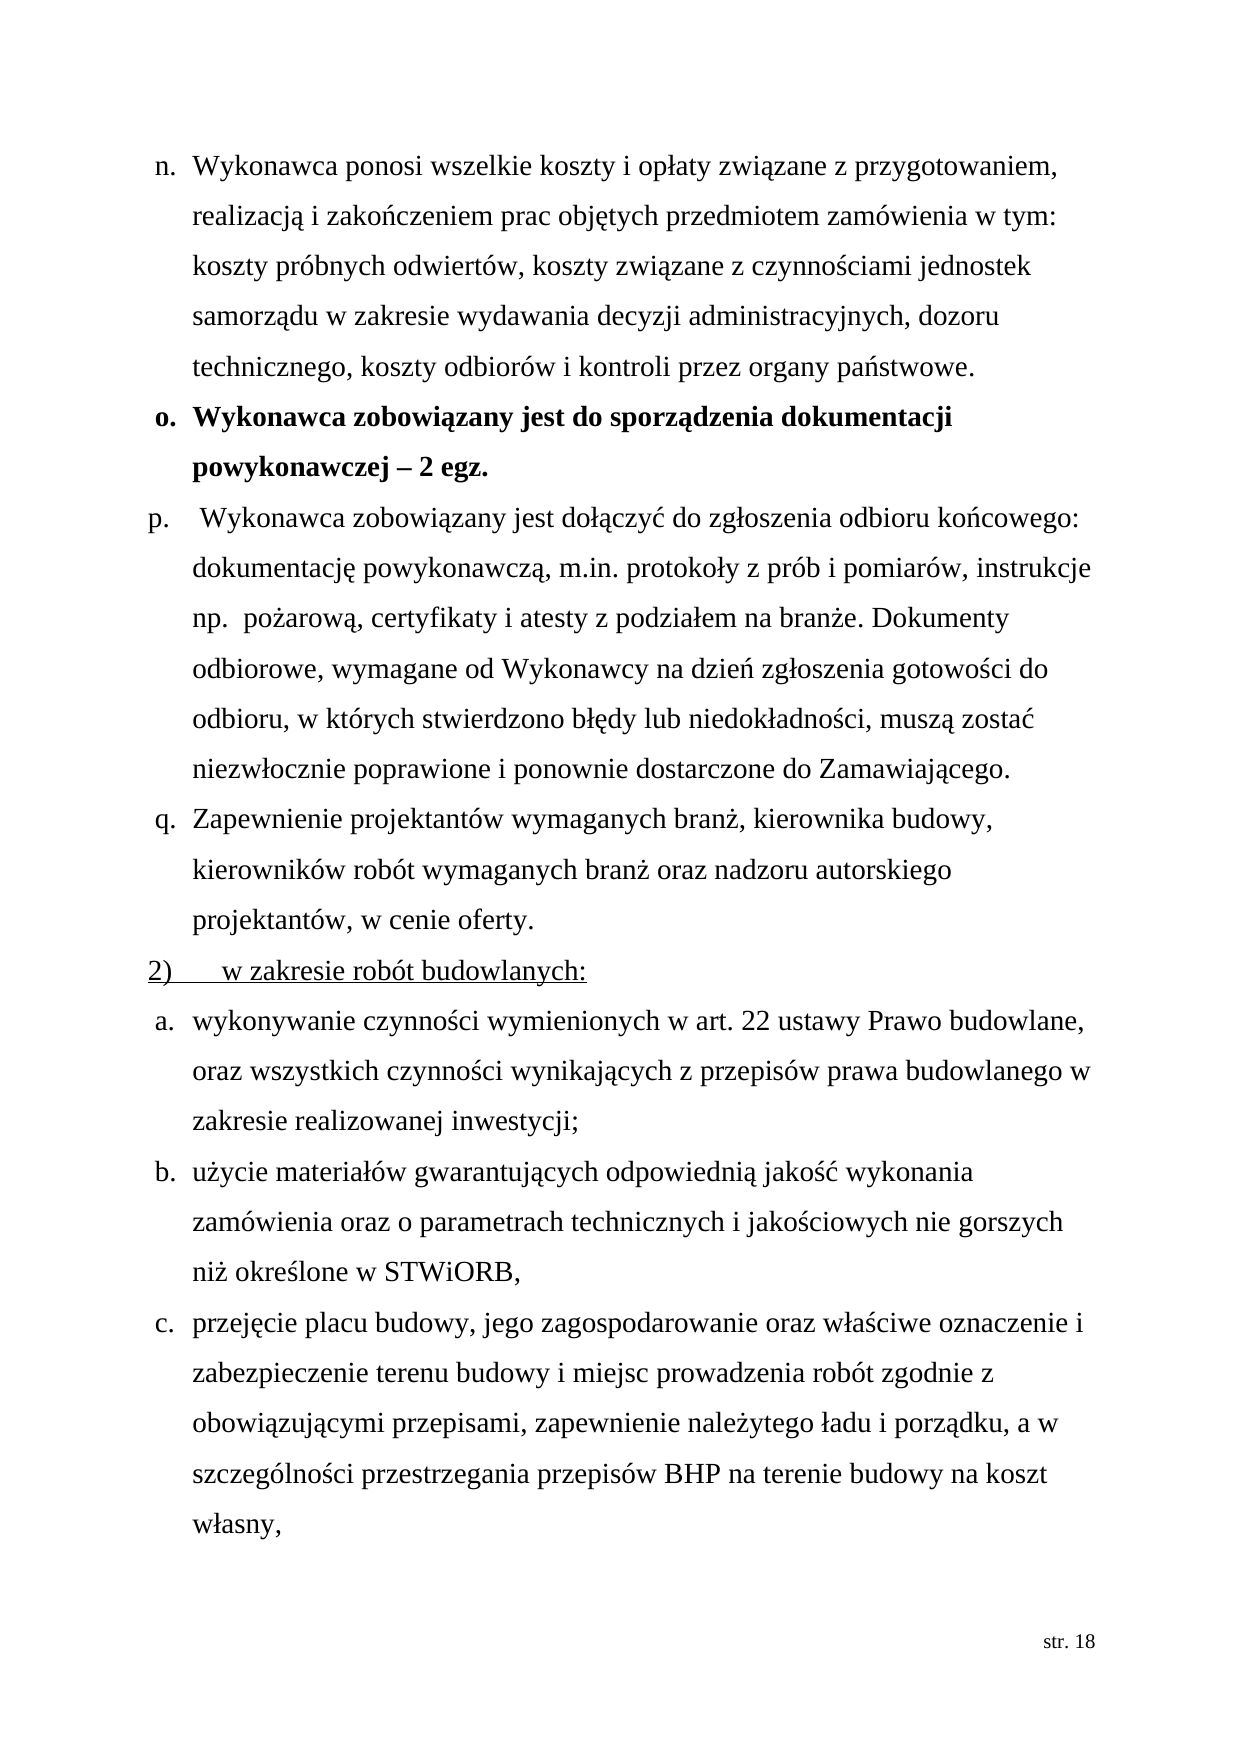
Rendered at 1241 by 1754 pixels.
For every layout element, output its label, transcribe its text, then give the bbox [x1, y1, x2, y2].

list Wykonawca ponosi wszelkie koszty i opłaty związane z przygotowaniem, realizacją i zakończeniem prac objętych przedmiotem zamówienia w tym: koszty próbnych odwiertów, koszty związane z czynnościami jednostek samorządu w zakresie wydawania decyzji administracyjnych, dozoru technicznego, koszty odbiorów i kontroli przez organy państwowe. [154, 148, 1092, 382]
text 2) w zakresie robót budowlanych: [148, 953, 1092, 986]
list Wykonawca zobowiązany jest dołączyć do zgłoszenia odbioru końcowego: dokumentację powykonawczą, m.in. protokoły z prób i pomiarów, instrukcje np. pożarową, certyfikaty i atesty z podziałem na branże. Dokumenty odbiorowe, wymagane od Wykonawcy na dzień zgłoszenia gotowości do odbioru, w których stwierdzono błędy lub niedokładności, muszą zostać niezwłocznie poprawione i ponownie dostarczone do Zamawiającego. [148, 500, 1092, 785]
list Zapewnienie projektantów wymaganych branż, kierownika budowy, kierowników robót wymaganych branż oraz nadzoru autorskiego projektantów, w cenie oferty. [154, 802, 1092, 936]
list wykonywanie czynności wymienionych w art. 22 ustawy Prawo budowlane, oraz wszystkich czynności wynikających z przepisów prawa budowlanego w zakresie realizowanej inwestycji; [154, 1003, 1092, 1137]
list Wykonawca zobowiązany jest do sporządzenia dokumentacji powykonawczej – 2 egz. [154, 399, 1092, 483]
list użycie materiałów gwarantujących odpowiednią jakość wykonania zamówienia oraz o parametrach technicznych i jakościowych nie gorszych niż określone w STWiORB, [154, 1154, 1092, 1288]
list przejęcie placu budowy, jego zagospodarowanie oraz właściwe oznaczenie i zabezpieczenie terenu budowy i miejsc prowadzenia robót zgodnie z obowiązującymi przepisami, zapewnienie należytego ładu i porządku, a w szczególności przestrzegania przepisów BHP na terenie budowy na koszt własny, [154, 1305, 1092, 1539]
